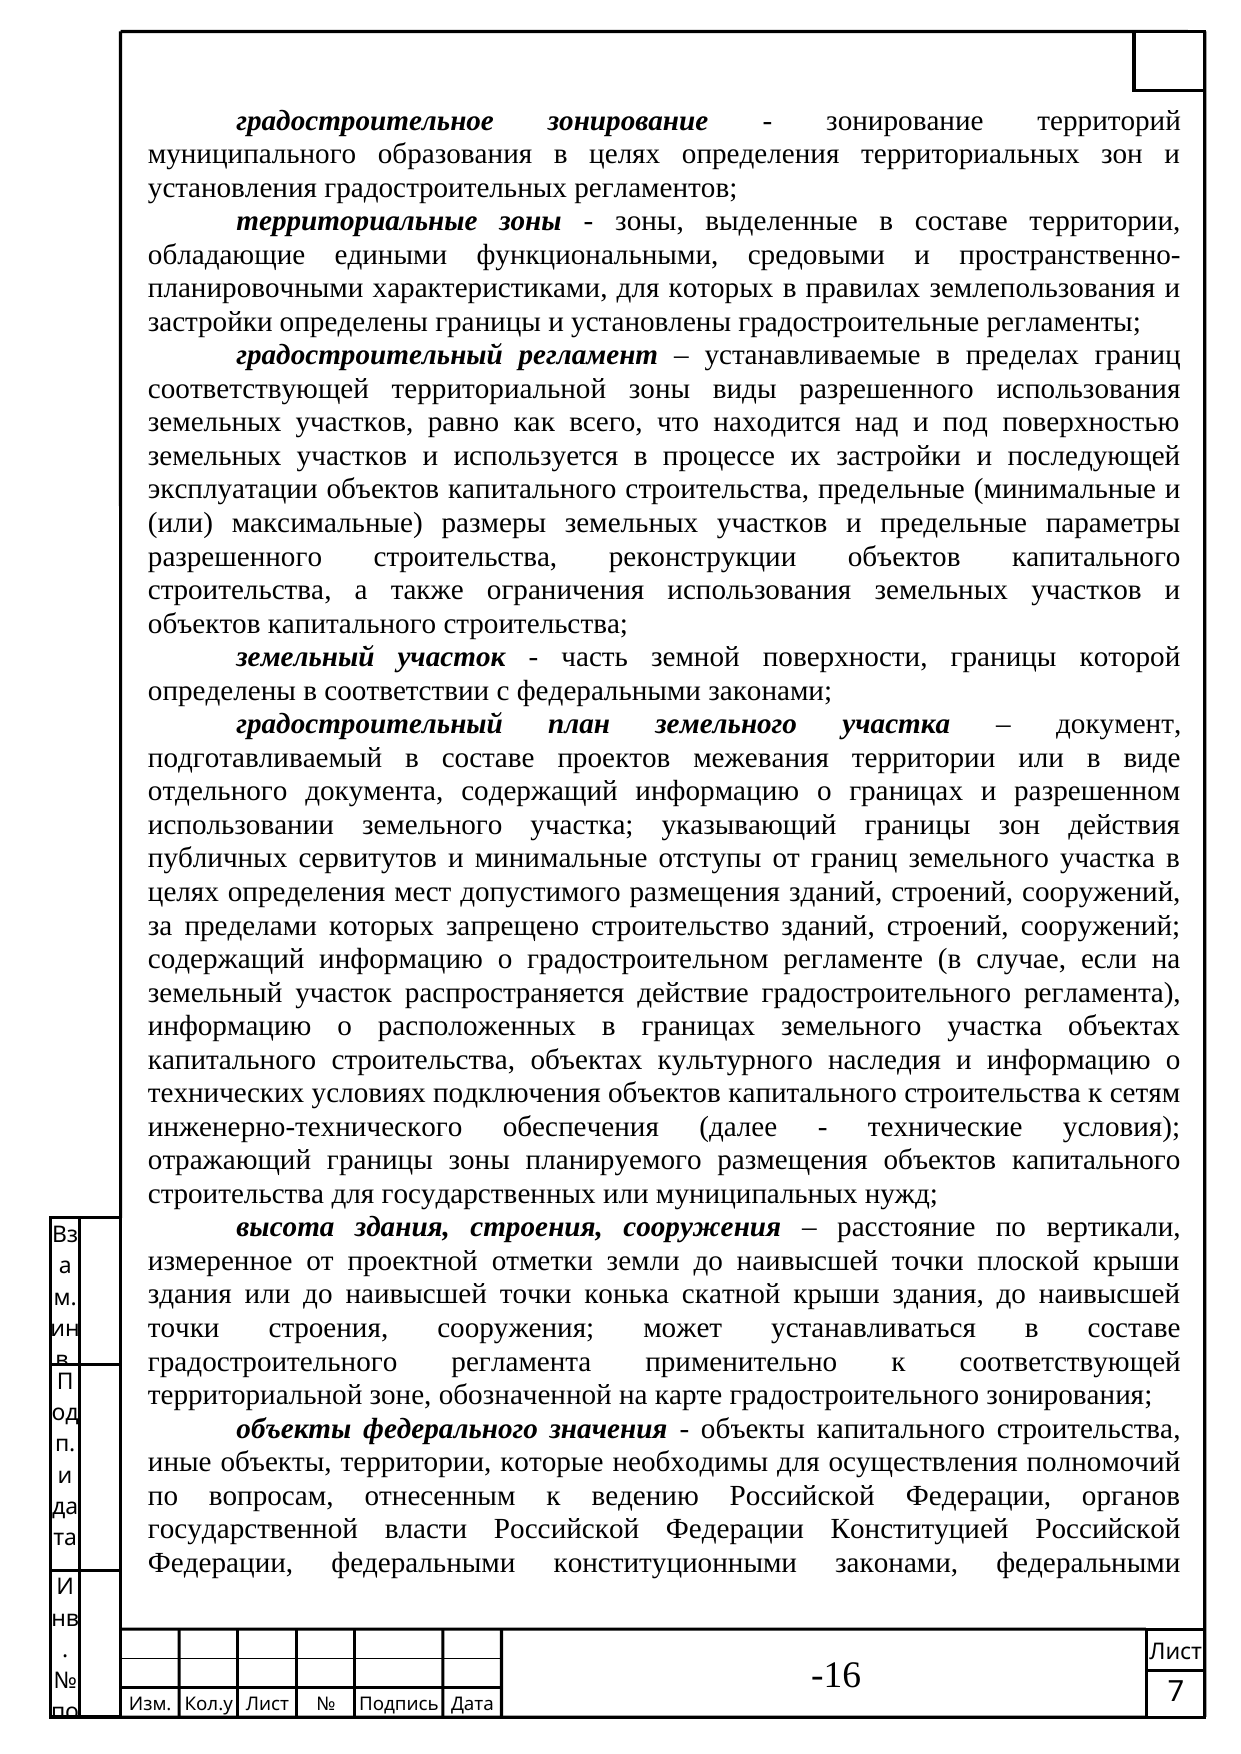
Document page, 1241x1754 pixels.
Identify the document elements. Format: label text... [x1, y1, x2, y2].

text градостроительное зонирование - зонирование территорий муниципального образования в целях определения территориальных зон и установления градостроительных регламентов; [148, 103, 1181, 203]
text градостроительный регламент – устанавливаемые в пределах границ соответствующей территориальной зоны виды разрешенного использования земельных участков, равно как всего, что находится над и под поверхностью земельных участков и используется в процессе их застройки и последующей эксплуатации объектов капитального строительства, предельные (минимальные и (или) максимальные) размеры земельных участков и предельные параметры разрешенного строительства, реконструкции объектов капитального строительства, а также ограничения использования земельных участков и объектов капитального строительства; [148, 337, 1181, 639]
text территориальные зоны - зоны, выделенные в составе территории, обладающие едиными функциональными, средовыми и пространственно-планировочными характеристиками, для которых в правилах землепользования и застройки определены границы и установлены градостроительные регламенты; [148, 203, 1181, 337]
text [148, 1411, 1181, 1578]
text земельный участок - часть земной поверхности, границы которой определены в соответствии с федеральными законами; [148, 639, 1181, 706]
text градостроительный план земельного участка – документ, подготавливаемый в составе проектов межевания территории или в виде отдельного документа, содержащий информацию о границах и разрешенном использовании земельного участка; указывающий границы зон действия публичных сервитутов и минимальные отступы от границ земельного участка в целях определения мест допустимого размещения зданий, строений, сооружений, за пределами которых запрещено строительство зданий, строений, сооружений; содержащий информацию о градостроительном регламенте (в случае, если на земельный участок распространяется действие градостроительного регламента), информацию о расположенных в границах земельного участка объектах капитального строительства, объектах культурного наследия и информацию о технических условиях подключения объектов капитального строительства к сетям инженерно-технического обеспечения (далее - технические условия); отражающий границы зоны планируемого размещения объектов капитального строительства для государственных или муниципальных нужд; [148, 706, 1181, 1209]
text высота здания, строения, сооружения – расстояние по вертикали, измеренное от проектной отметки земли до наивысшей точки плоской крыши здания или до наивысшей точки конька скатной крыши здания, до наивысшей точки строения, сооружения; может устанавливаться в составе градостроительного регламента применительно к соответствующей территориальной зоне, обозначенной на карте градостроительного зонирования; [148, 1209, 1181, 1411]
